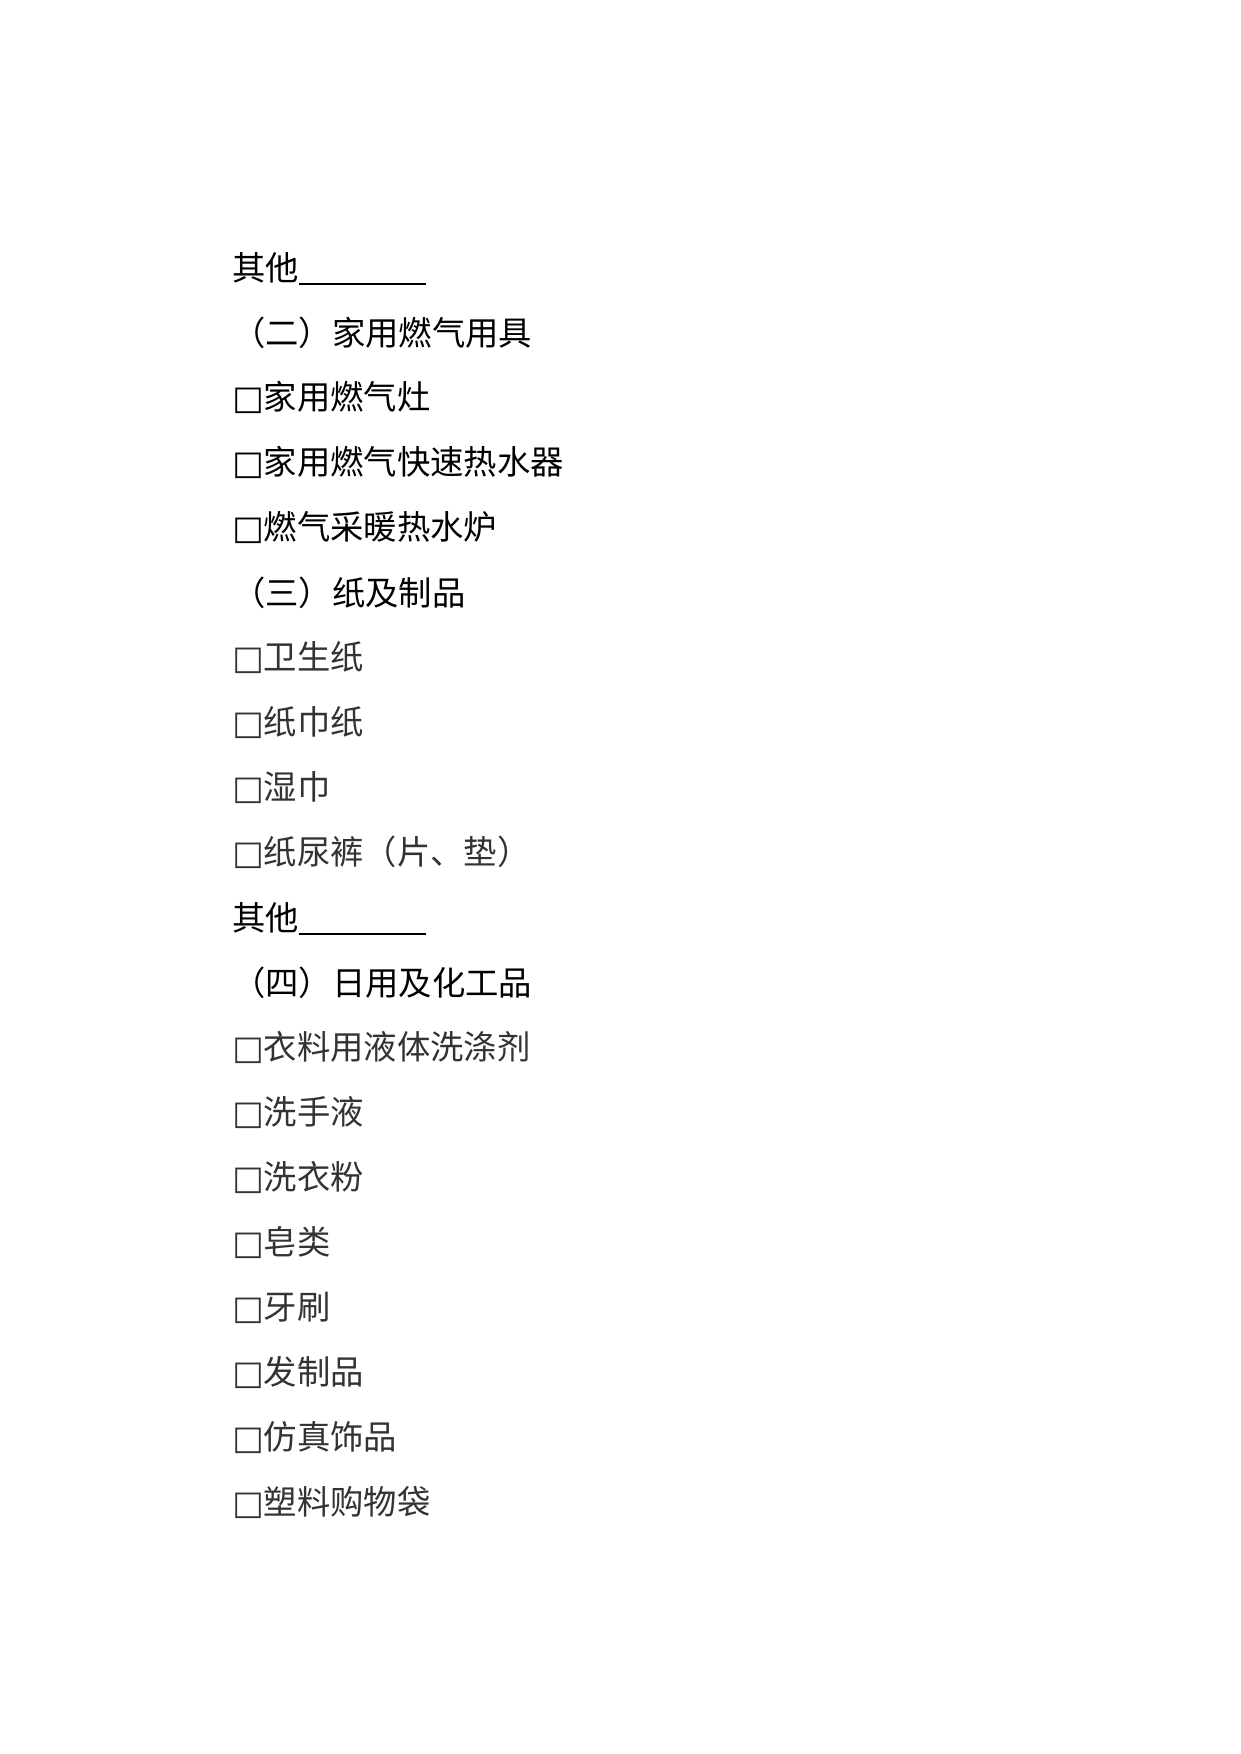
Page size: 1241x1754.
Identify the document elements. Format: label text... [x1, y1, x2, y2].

text （四）日用及化工品 [165, 948, 1087, 1013]
text 其他 [165, 233, 1087, 298]
text □家用燃气灶 [165, 363, 1087, 428]
text □牙刷 [165, 1273, 1087, 1338]
text □仿真饰品 [165, 1403, 1087, 1468]
text □洗衣粉 [165, 1143, 1087, 1208]
text □燃气采暖热水炉 [165, 493, 1087, 558]
text （三）纸及制品 [165, 558, 1087, 623]
text 其他 [165, 883, 1087, 948]
text □纸尿裤（片、垫） [165, 818, 1087, 883]
text □塑料购物袋 [165, 1468, 1087, 1533]
text □家用燃气快速热水器 [165, 428, 1087, 493]
text （二）家用燃气用具 [165, 298, 1087, 363]
text □卫生纸 [165, 623, 1087, 688]
text □湿巾 [165, 753, 1087, 818]
text □衣料用液体洗涤剂 [165, 1013, 1087, 1078]
text □洗手液 [165, 1078, 1087, 1143]
text □发制品 [165, 1338, 1087, 1403]
text □皂类 [165, 1208, 1087, 1273]
text □纸巾纸 [165, 688, 1087, 753]
